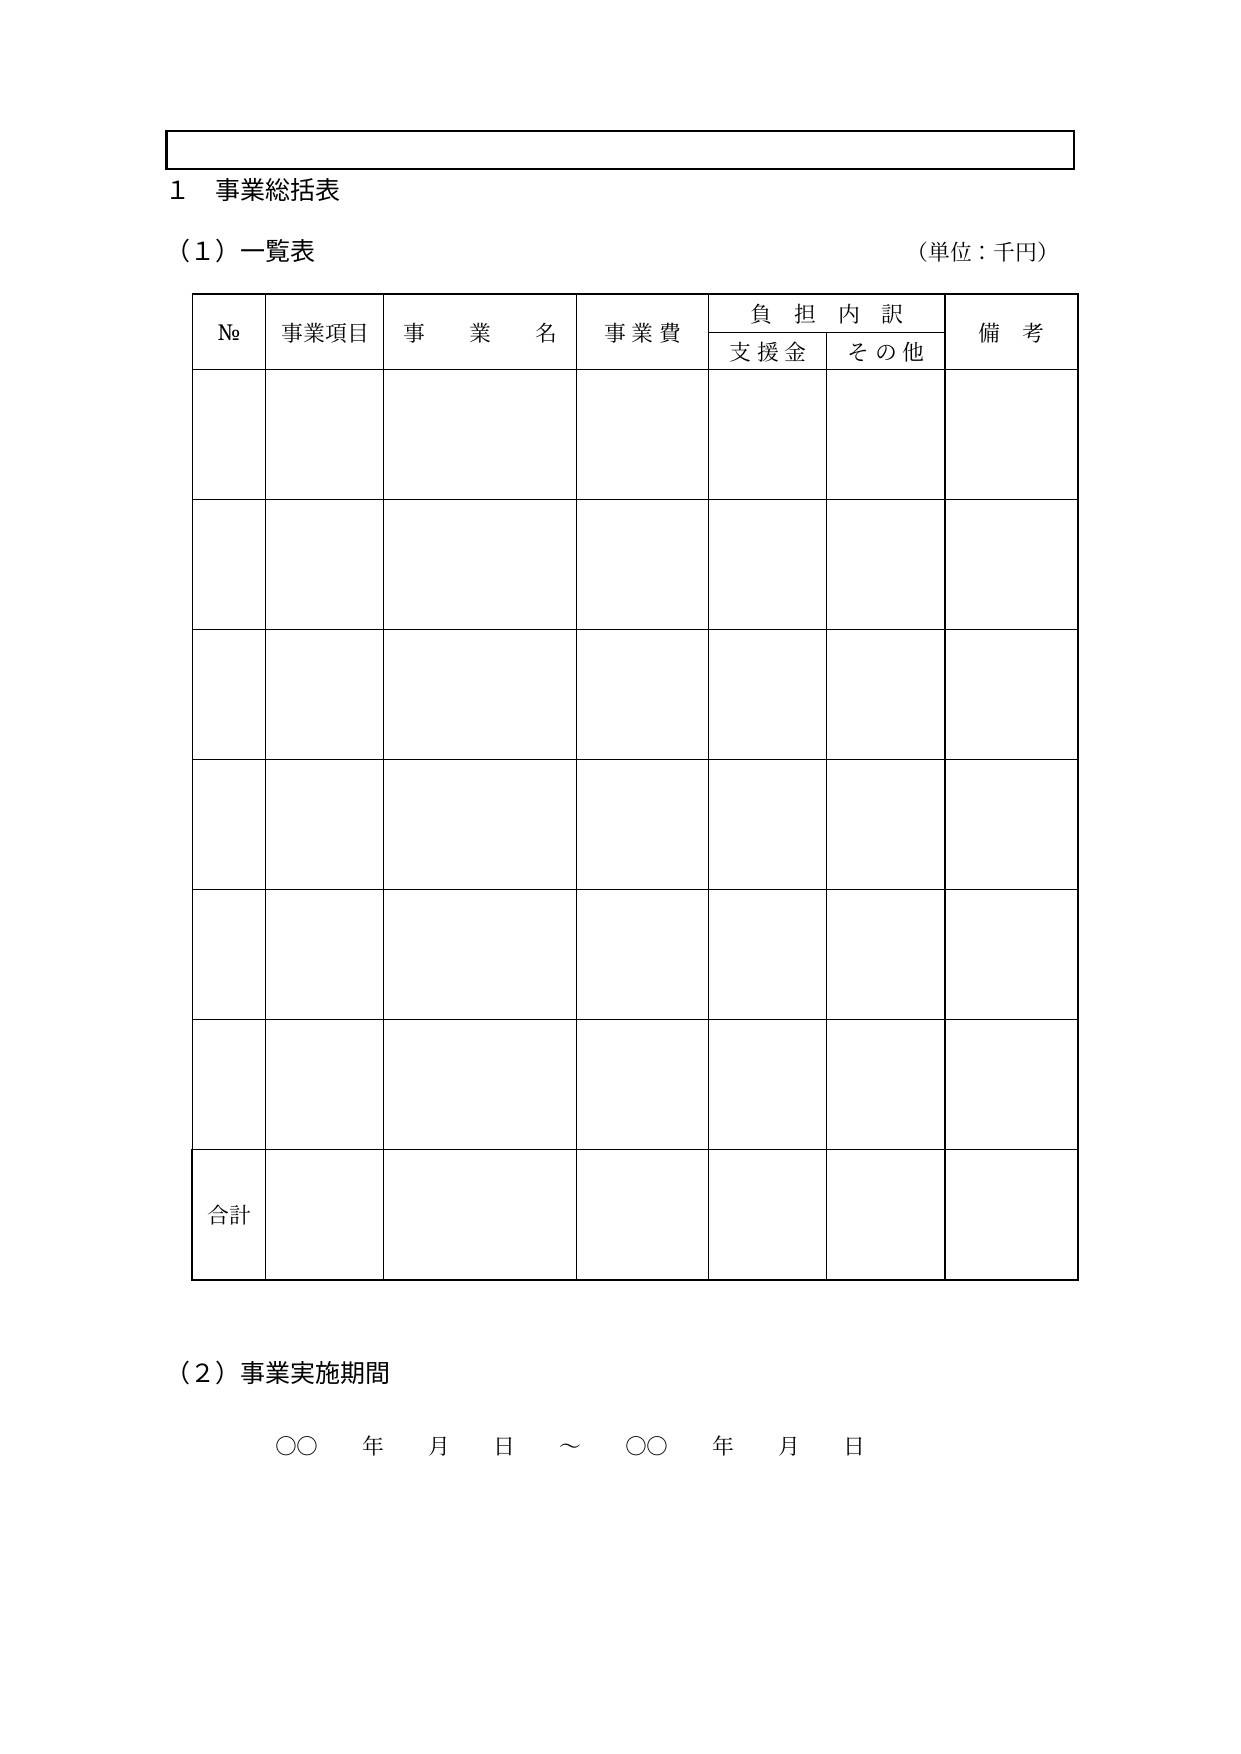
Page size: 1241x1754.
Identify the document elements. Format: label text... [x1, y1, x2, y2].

table_cell [384, 760, 576, 889]
table_cell [709, 760, 826, 889]
table_cell [266, 500, 383, 629]
table_cell [709, 630, 826, 759]
table_cell [384, 500, 576, 629]
table_cell [193, 630, 265, 759]
table_cell [384, 1150, 576, 1278]
text １ 事業総括表 [165, 170, 1075, 207]
table_cell [827, 500, 944, 629]
table_cell [193, 500, 265, 629]
table_cell [827, 630, 944, 759]
table_cell [577, 890, 708, 1019]
table_cell [827, 890, 944, 1019]
table_cell そ の 他 [827, 333, 944, 369]
table_cell [709, 1020, 826, 1148]
table_cell [384, 1020, 576, 1148]
table_cell [577, 370, 708, 499]
table_cell [266, 890, 383, 1019]
table_cell 支 援 金 [709, 333, 826, 369]
table_cell [266, 1150, 383, 1278]
table_cell [946, 1150, 1077, 1278]
table_cell [946, 500, 1077, 629]
text ○○ 年 月 日 ～ ○○ 年 月 日 [165, 1426, 1075, 1463]
table_cell [946, 760, 1077, 889]
table_cell [709, 890, 826, 1019]
table_cell [827, 760, 944, 889]
table_cell [384, 890, 576, 1019]
table_cell [827, 1020, 944, 1148]
table_cell 合計 [193, 1150, 265, 1278]
table_cell [709, 500, 826, 629]
table_cell [577, 1150, 708, 1278]
table_cell [577, 760, 708, 889]
table_cell [946, 1020, 1077, 1148]
table_header 負 担 内 訳 [709, 295, 944, 332]
table_cell [709, 370, 826, 499]
table_cell [193, 760, 265, 889]
table_cell [577, 630, 708, 759]
table_header 事業項目 [266, 295, 383, 369]
table_header 事 業 名 [384, 295, 576, 369]
table_header 事 業 費 [577, 295, 708, 369]
table_cell [946, 370, 1077, 499]
text （２）事業実施期間 [165, 1353, 1075, 1390]
table_header 備 考 [946, 295, 1077, 369]
table_cell [193, 370, 265, 499]
table_cell [577, 1020, 708, 1148]
table_cell [266, 1020, 383, 1148]
table_cell [193, 1020, 265, 1148]
table_cell [266, 370, 383, 499]
table_cell [827, 1150, 944, 1278]
table_cell [827, 370, 944, 499]
table_cell [946, 890, 1077, 1019]
table_cell [577, 500, 708, 629]
table_header № [193, 295, 265, 369]
table_cell [946, 630, 1077, 759]
table_cell [193, 890, 265, 1019]
table_cell [709, 1150, 826, 1278]
table_cell [266, 630, 383, 759]
text （１）一覧表 （単位：千円） [165, 232, 1075, 268]
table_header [168, 132, 1073, 168]
table_cell [384, 370, 576, 499]
table_cell [384, 630, 576, 759]
table_cell [266, 760, 383, 889]
